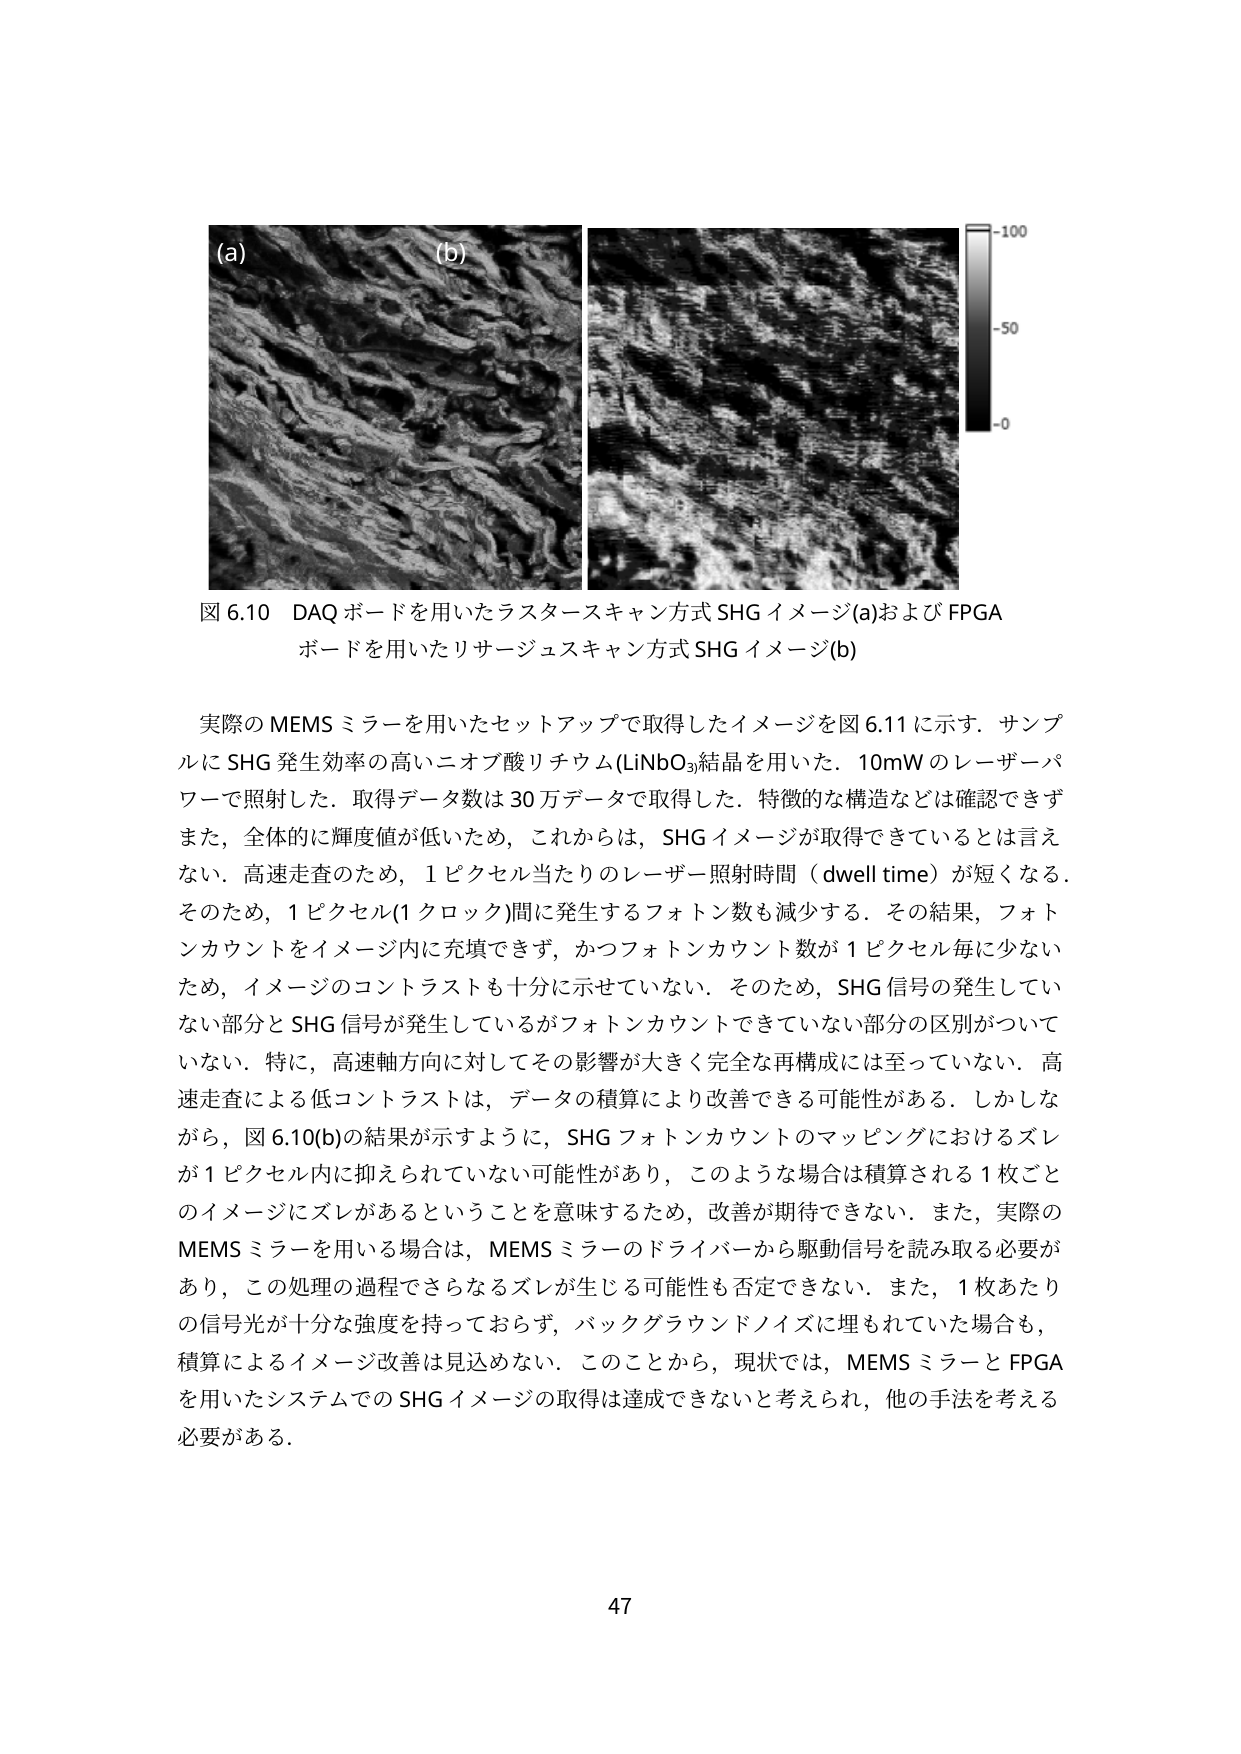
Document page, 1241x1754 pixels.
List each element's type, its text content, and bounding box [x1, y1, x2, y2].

text 実際のMEMSミラーを用いたセットアップで取得したイメージを図6.11に示す．サンプルにSHG発生効率の高いニオブ酸リチウム(LiNbO3)結晶を用いた．10mWのレーザーパワーで照射した．取得データ数は30万データで取得した．特徴的な構造などは確認できず，また，全体的に輝度値が低いため，これからは，SHGイメージが取得できているとは言えない．高速走査のため，１ピクセル当たりのレーザー照射時間（dwell time）が短くなる．そのため，1ピクセル(1クロック)間に発生するフォトン数も減少する．その結果，フォトンカウントをイメージ内に充填できず，かつフォトンカウント数が1ピクセル毎に少ないため，イメージのコントラストも十分に示せていない．そのため，SHG信号の発生していない部分とSHG信号が発生しているがフォトンカウントできていない部分の区別がついていない．特に，高速軸方向に対してその影響が大きく完全な再構成には至っていない．高速走査による低コントラストは，データの積算により改善できる可能性がある．しかしながら，図6.10(b)の結果が示すように，SHGフォトンカウントのマッピングにおけるズレが1ピクセル内に抑えられていない可能性があり，このような場合は積算される1枚ごとのイメージにズレがあるということを意味するため，改善が期待できない．また，実際のMEMSミラーを用いる場合は，MEMSミラーのドライバーから駆動信号を読み取る必要があり，この処理の過程でさらなるズレが生じる可能性も否定できない．また，1枚あたりの信号光が十分な強度を持っておらず，バックグラウンドノイズに埋もれていた場合も，積算によるイメージ改善は見込めない．このことから，現状では，MEMSミラーとFPGAを用いたシステムでのSHGイメージの取得は達成できないと考えられ，他の手法を考える必要がある． [177, 704, 1063, 1454]
text ボードを用いたリサージュスキャン方式SHGイメージ(b) [177, 629, 1063, 667]
picture [964, 219, 1032, 590]
text 図 6.10 DAQボードを用いたラスタースキャン方式SHGイメージ(a)およびFPGA [177, 592, 1063, 629]
